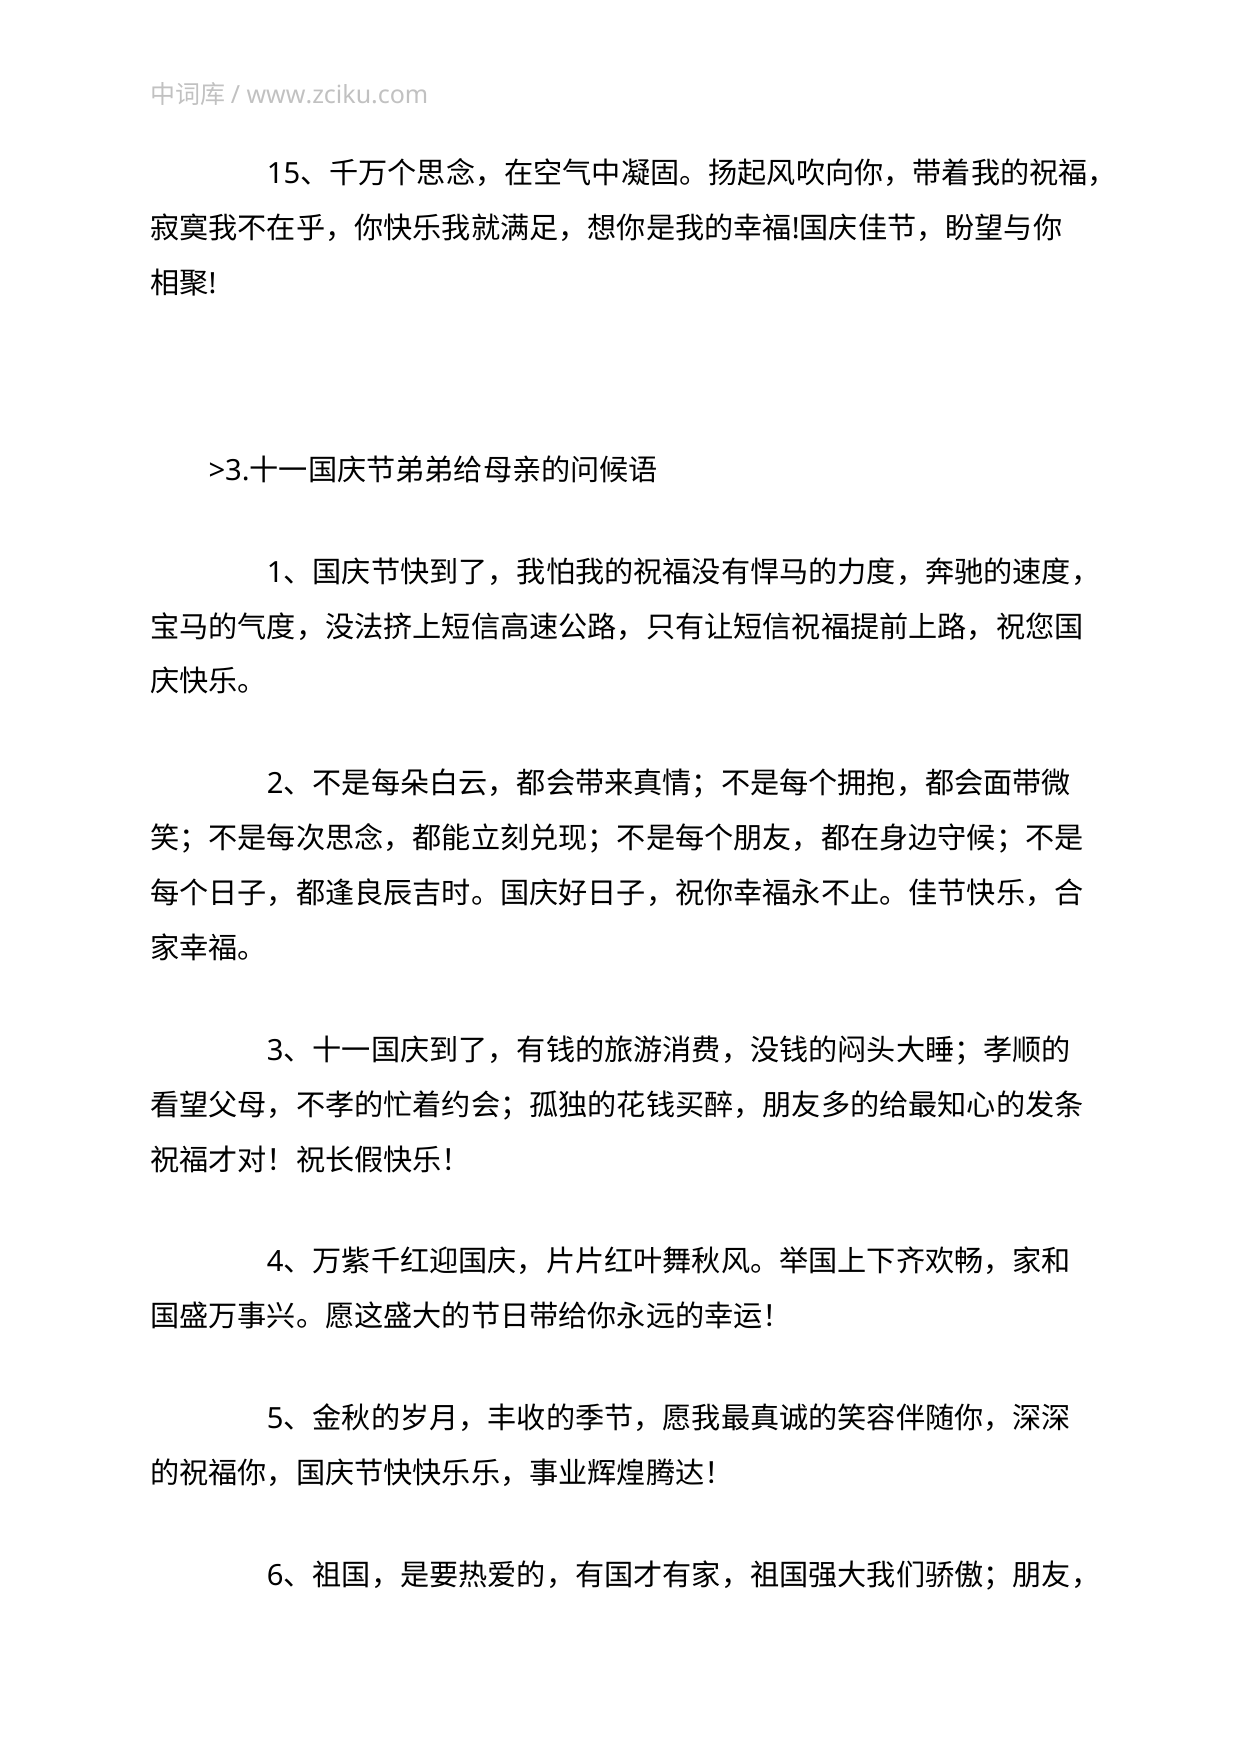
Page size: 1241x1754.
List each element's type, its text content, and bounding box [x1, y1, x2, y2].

text 4、万紫千红迎国庆，片片红叶舞秋风。举国上下齐欢畅，家和国盛万事兴。愿这盛大的节日带给你永远的幸运！ [150, 1238, 1090, 1335]
text >3.十一国庆节弟弟给母亲的问候语 [150, 446, 1090, 488]
text 15、千万个思念，在空气中凝固。扬起风吹向你，带着我的祝福，寂寞我不在乎，你快乐我就满足，想你是我的幸福!国庆佳节，盼望与你相聚! [150, 150, 1090, 302]
text 3、十一国庆到了，有钱的旅游消费，没钱的闷头大睡；孝顺的看望父母，不孝的忙着约会；孤独的花钱买醉，朋友多的给最知心的发条祝福才对！祝长假快乐！ [150, 1026, 1090, 1178]
text 5、金秋的岁月，丰收的季节，愿我最真诚的笑容伴随你，深深的祝福你，国庆节快快乐乐，事业辉煌腾达！ [150, 1395, 1090, 1492]
text 2、不是每朵白云，都会带来真情；不是每个拥抱，都会面带微笑；不是每次思念，都能立刻兑现；不是每个朋友，都在身边守候；不是每个日子，都逢良辰吉时。国庆好日子，祝你幸福永不止。佳节快乐，合家幸福。 [150, 760, 1090, 967]
text 1、国庆节快到了，我怕我的祝福没有悍马的力度，奔驰的速度，宝马的气度，没法挤上短信高速公路，只有让短信祝福提前上路，祝您国庆快乐。 [150, 548, 1090, 700]
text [150, 1552, 1090, 1594]
